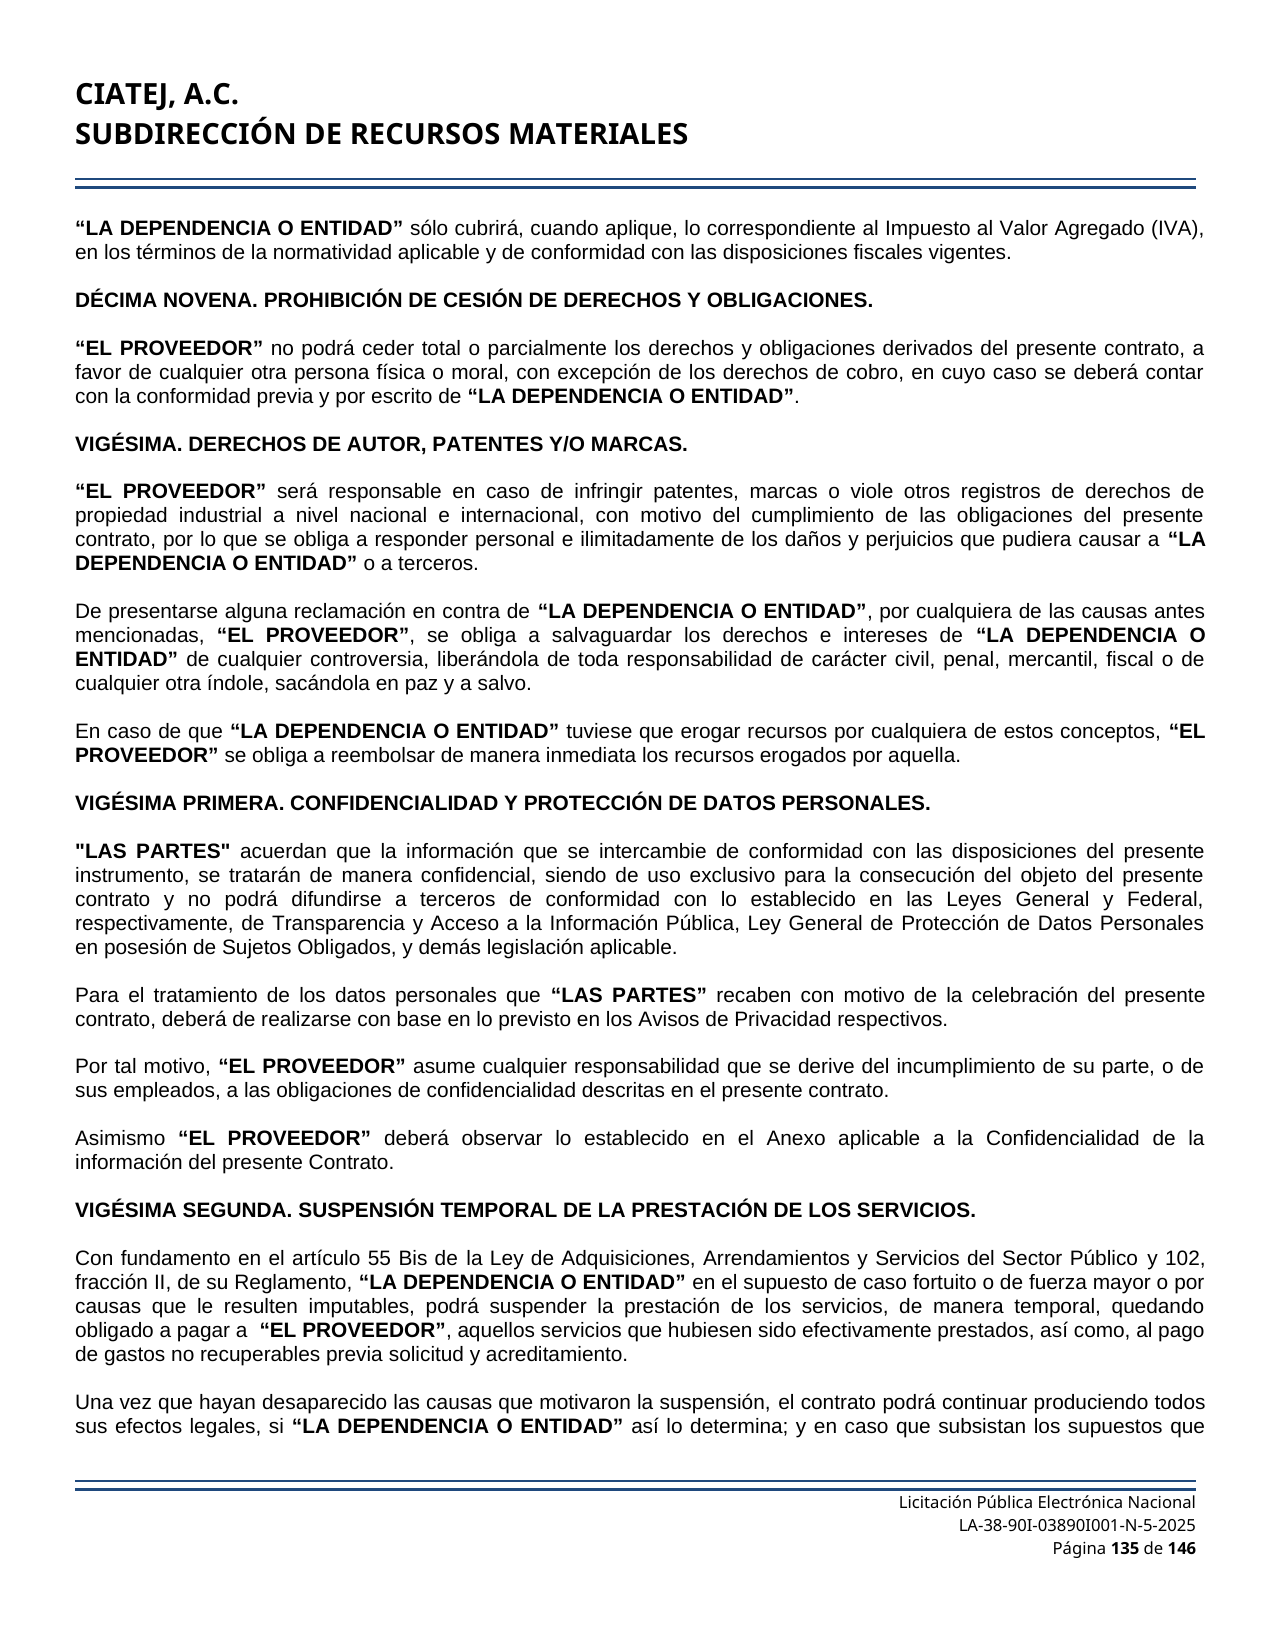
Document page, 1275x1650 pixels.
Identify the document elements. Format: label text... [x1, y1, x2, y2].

text VIGÉSIMA. DERECHOS DE AUTOR, PATENTES Y/O MARCAS. [75, 431, 1206, 455]
text Asimismo “EL PROVEEDOR” deberá observar lo establecido en el Anexo aplicable a la Confidencialidad de la información del presente Contrato. [75, 1126, 1206, 1174]
text Con fundamento en el artículo 55 Bis de la Ley de Adquisiciones, Arrendamientos y Servicios del Sector Público y 102, fracción II, de su Reglamento, “LA DEPENDENCIA O ENTIDAD” en el supuesto de caso fortuito o de fuerza mayor o por causas que le resulten imputables, podrá suspender la prestación de los servicios, de manera temporal, quedando obligado a pagar a “EL PROVEEDOR”, aquellos servicios que hubiesen sido efectivamente prestados, así como, al pago de gastos no recuperables previa solicitud y acreditamiento. [75, 1246, 1206, 1366]
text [75, 1390, 1206, 1438]
text En caso de que “LA DEPENDENCIA O ENTIDAD” tuviese que erogar recursos por cualquiera de estos conceptos, “EL PROVEEDOR” se obliga a reembolsar de manera inmediata los recursos erogados por aquella. [75, 719, 1206, 767]
text “EL PROVEEDOR” será responsable en caso de infringir patentes, marcas o viole otros registros de derechos de propiedad industrial a nivel nacional e internacional, con motivo del cumplimiento de las obligaciones del presente contrato, por lo que se obliga a responder personal e ilimitadamente de los daños y perjuicios que pudiera causar a “LA DEPENDENCIA O ENTIDAD” o a terceros. [75, 479, 1206, 575]
text VIGÉSIMA PRIMERA. CONFIDENCIALIDAD Y PROTECCIÓN DE DATOS PERSONALES. [75, 791, 1206, 815]
text Por tal motivo, “EL PROVEEDOR” asume cualquier responsabilidad que se derive del incumplimiento de su parte, o de sus empleados, a las obligaciones de confidencialidad descritas en el presente contrato. [75, 1054, 1206, 1102]
text VIGÉSIMA SEGUNDA. SUSPENSIÓN TEMPORAL DE LA PRESTACIÓN DE LOS SERVICIOS. [75, 1198, 1206, 1222]
text "LAS PARTES" acuerdan que la información que se intercambie de conformidad con las disposiciones del presente instrumento, se tratarán de manera confidencial, siendo de uso exclusivo para la consecución del objeto del presente contrato y no podrá difundirse a terceros de conformidad con lo establecido en las Leyes General y Federal, respectivamente, de Transparencia y Acceso a la Información Pública, Ley General de Protección de Datos Personales en posesión de Sujetos Obligados, y demás legislación aplicable. [75, 839, 1206, 958]
text “EL PROVEEDOR” no podrá ceder total o parcialmente los derechos y obligaciones derivados del presente contrato, a favor de cualquier otra persona física o moral, con excepción de los derechos de cobro, en cuyo caso se deberá contar con la conformidad previa y por escrito de “LA DEPENDENCIA O ENTIDAD”. [75, 336, 1206, 407]
text Para el tratamiento de los datos personales que “LAS PARTES” recaben con motivo de la celebración del presente contrato, deberá de realizarse con base en lo previsto en los Avisos de Privacidad respectivos. [75, 982, 1206, 1030]
text De presentarse alguna reclamación en contra de “LA DEPENDENCIA O ENTIDAD”, por cualquiera de las causas antes mencionadas, “EL PROVEEDOR”, se obliga a salvaguardar los derechos e intereses de “LA DEPENDENCIA O ENTIDAD” de cualquier controversia, liberándola de toda responsabilidad de carácter civil, penal, mercantil, fiscal o de cualquier otra índole, sacándola en paz y a salvo. [75, 599, 1206, 695]
text “LA DEPENDENCIA O ENTIDAD” sólo cubrirá, cuando aplique, lo correspondiente al Impuesto al Valor Agregado (IVA), en los términos de la normatividad aplicable y de conformidad con las disposiciones fiscales vigentes. [75, 216, 1206, 264]
text DÉCIMA NOVENA. PROHIBICIÓN DE CESIÓN DE DERECHOS Y OBLIGACIONES. [75, 288, 1206, 312]
